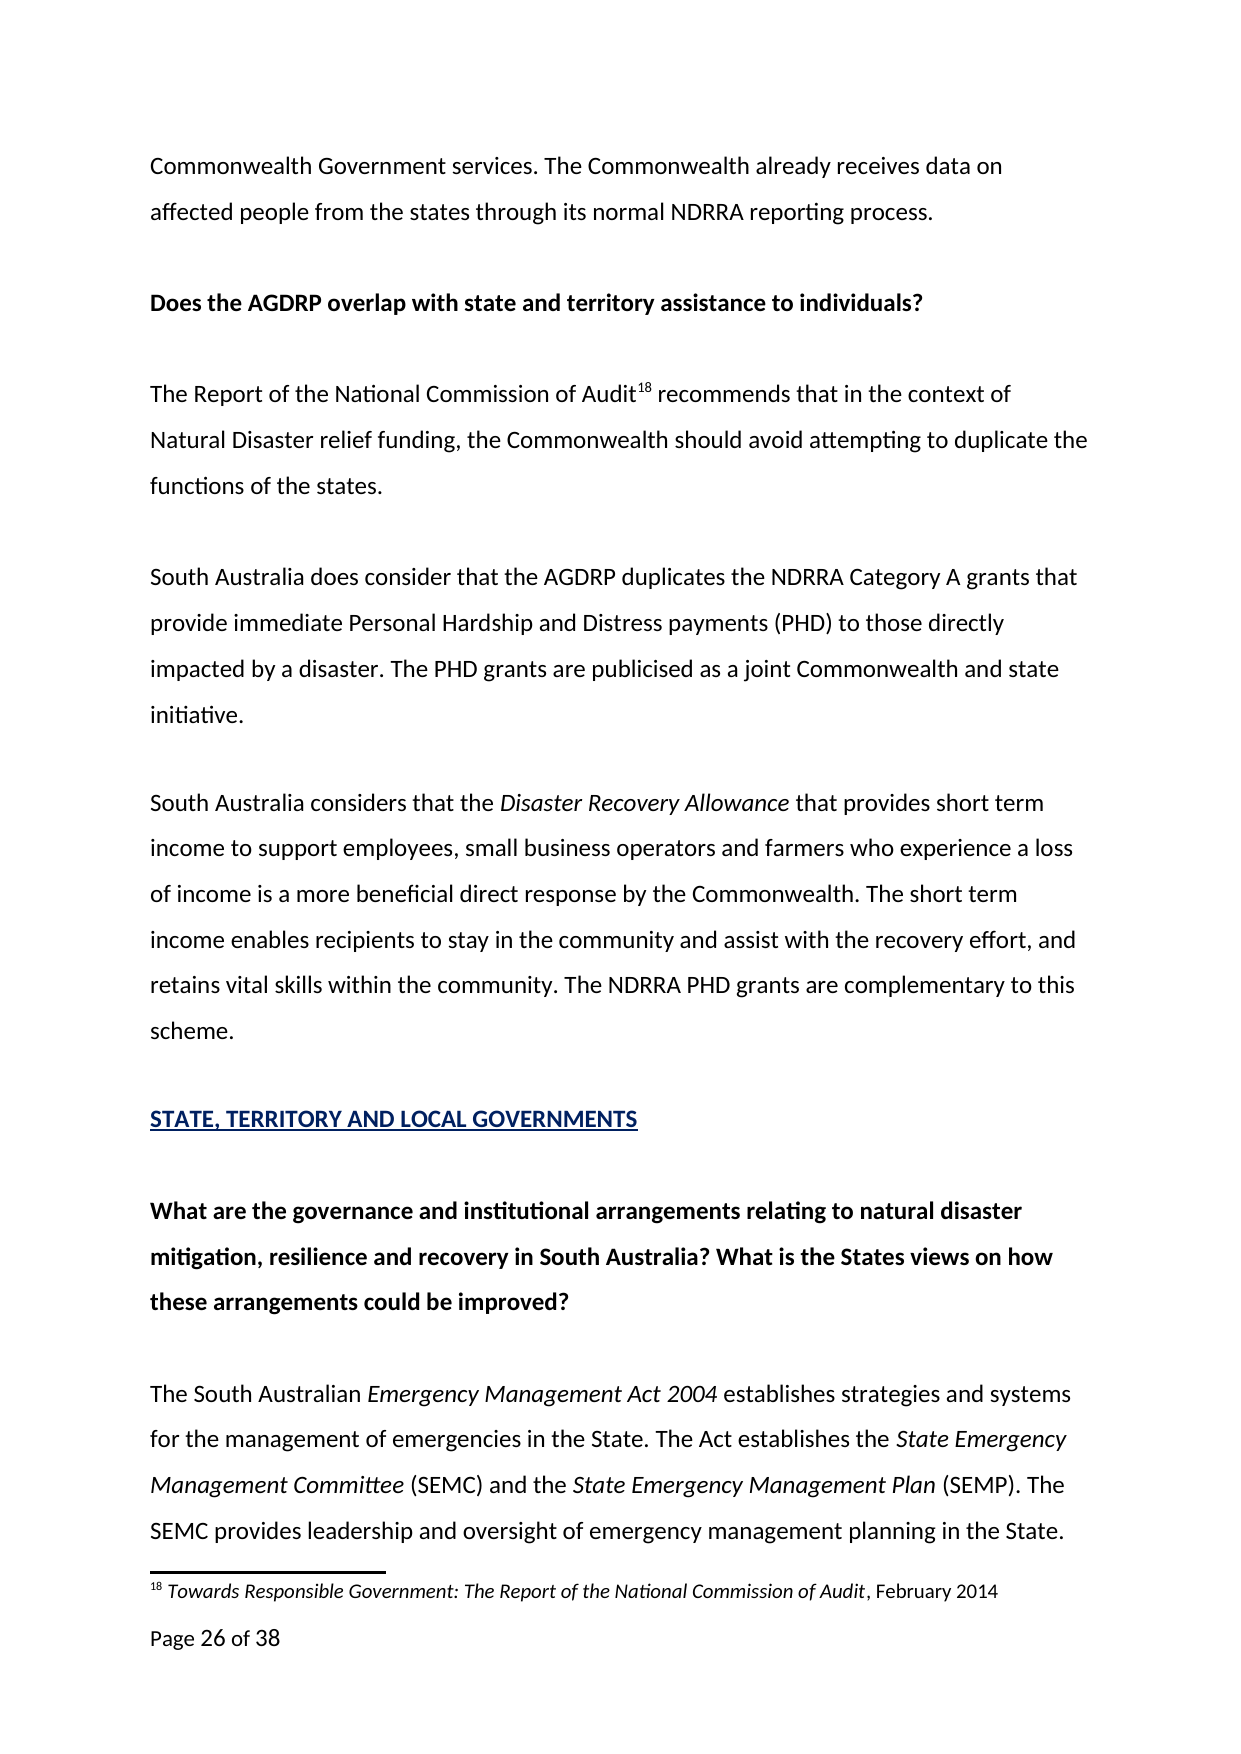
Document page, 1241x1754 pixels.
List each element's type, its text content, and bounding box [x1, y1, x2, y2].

text Does the AGDRP overlap with state and territory assistance to individuals? The Report of the National Commission of Audit recommends that in the context of Natural Disaster relief funding, the Commonwealth should avoid attempting to duplicate the functions of the states. South Australia does consider that the AGDRP duplicates the NDRRA Category A grants that provide immediate Personal Hardship and Distress payments (PHD) to those directly impacted by a disaster. The PHD grants are publicised as a joint Commonwealth and state initiative. [150, 287, 1090, 772]
text STate, territory and local governments [150, 1103, 1090, 1134]
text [150, 150, 1090, 226]
text What are the governance and institutional arrangements relating to natural disaster mitigation, resilience and recovery in South Australia? What is the States views on how these arrangements could be improved? [150, 1149, 1090, 1317]
text South Australia considers that the Disaster Recovery Allowance that provides short term income to support employees, small business operators and farmers who experience a loss of income is a more beneficial direct response by the Commonwealth. The short term income enables recipients to stay in the community and assist with the recovery effort, and retains vital skills within the community. The NDRRA PHD grants are complementary to this scheme. [150, 787, 1090, 1089]
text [150, 1378, 1090, 1546]
